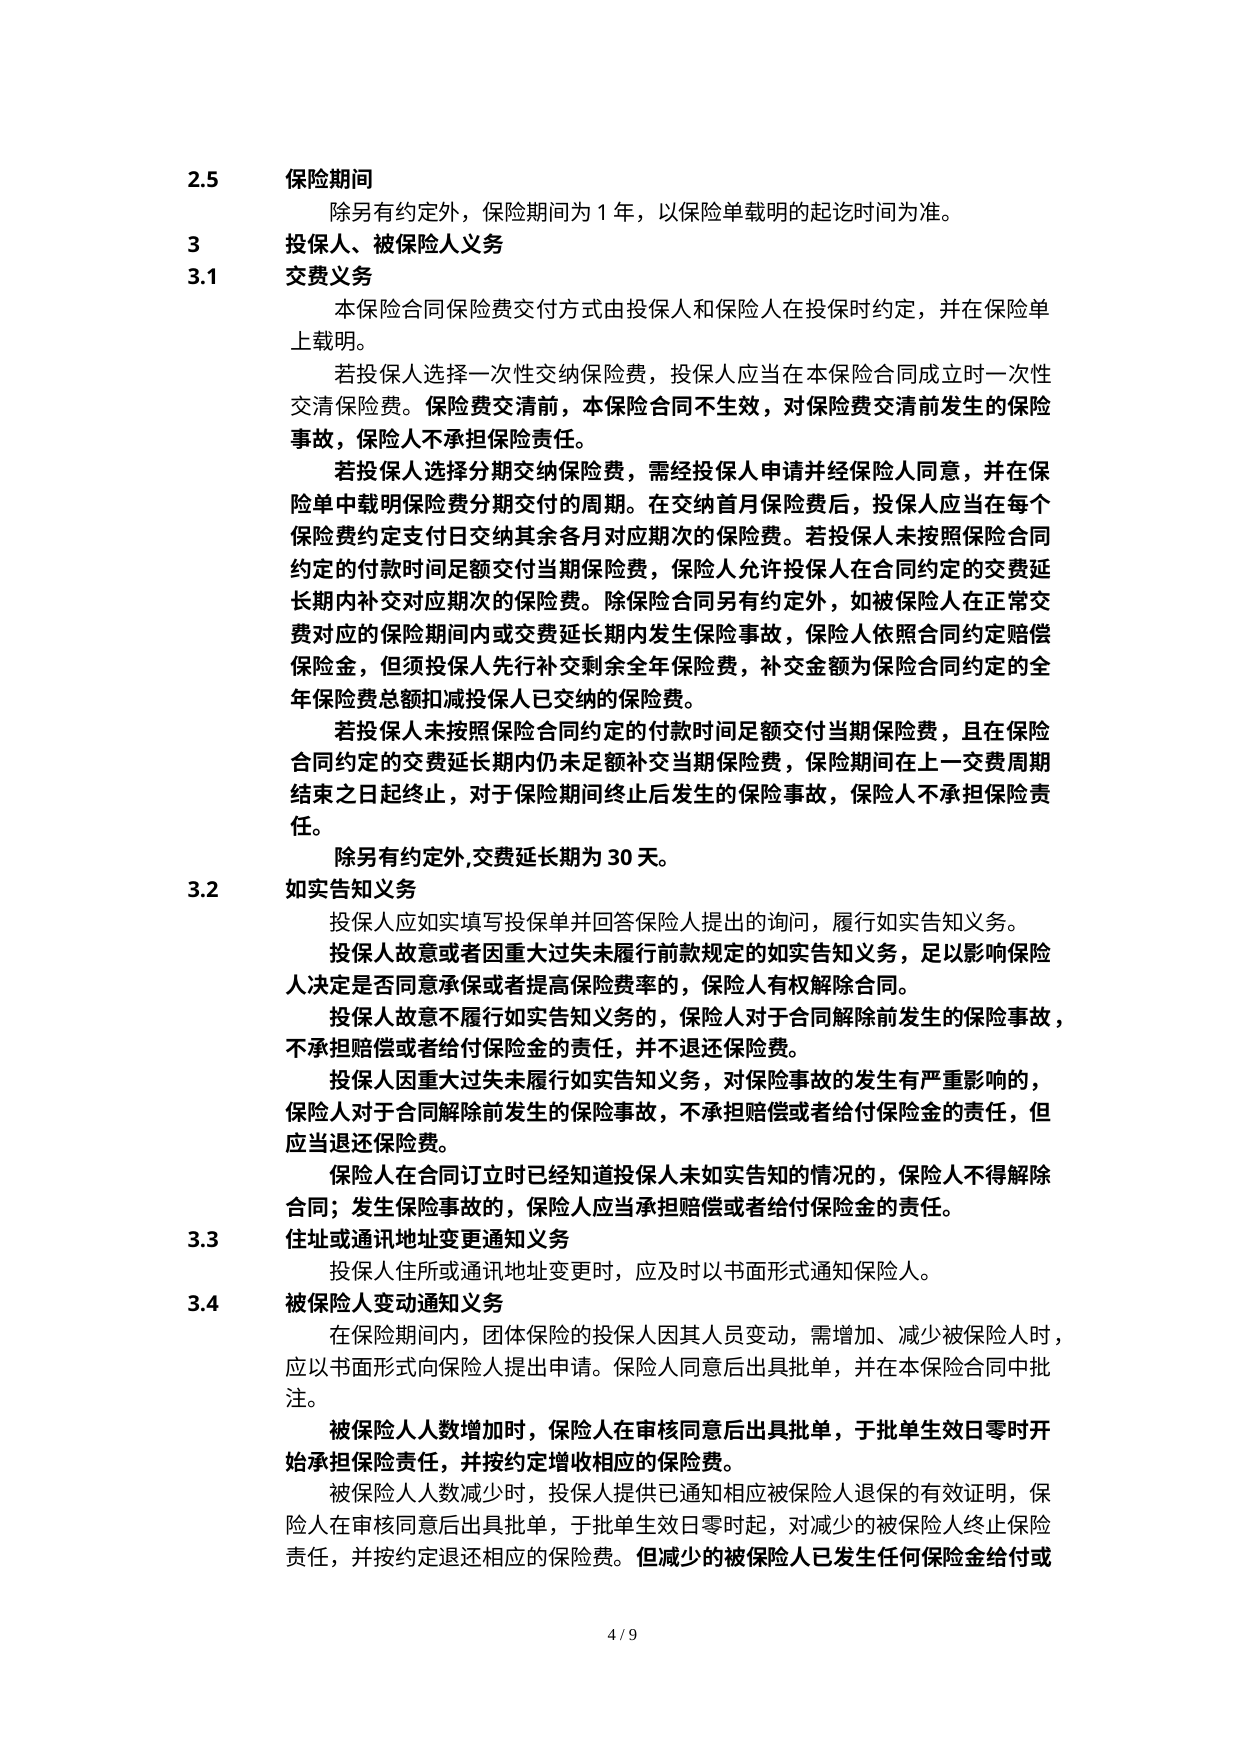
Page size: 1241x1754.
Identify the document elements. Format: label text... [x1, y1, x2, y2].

subtitle 3.1 交费义务 [187, 259, 1053, 291]
text 投保人应如实填写投保单并回答保险人提出的询问，履行如实告知义务。 [286, 905, 1053, 936]
text 投保人因重大过失未履行如实告知义务，对保险事故的发生有严重影响的，保险人对于合同解除前发生的保险事故，不承担赔偿或者给付保险金的责任，但应当退还保险费。 [286, 1063, 1053, 1158]
text 除另有约定外,交费延长期为30天。 [290, 840, 1053, 872]
subtitle 2.5 保险期间 [187, 162, 1053, 194]
text 投保人故意或者因重大过失未履行前款规定的如实告知义务，足以影响保险人决定是否同意承保或者提高保险费率的，保险人有权解除合同。 [286, 936, 1053, 1000]
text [286, 1476, 1053, 1571]
text 投保人住所或通讯地址变更时，应及时以书面形式通知保险人。 [286, 1254, 1053, 1286]
text 若投保人选择一次性交纳保险费，投保人应当在本保险合同成立时一次性交清保险费。保险费交清前，本保险合同不生效，对保险费交清前发生的保险事故，保险人不承担保险责任。 [290, 356, 1053, 454]
text 若投保人未按照保险合同约定的付款时间足额交付当期保险费，且在保险合同约定的交费延长期内仍未足额补交当期保险费，保险期间在上一交费周期结束之日起终止，对于保险期间终止后发生的保险事故，保险人不承担保险责任。 [290, 714, 1053, 840]
subtitle 3.4 被保险人变动通知义务 [187, 1286, 1053, 1318]
text 若投保人选择分期交纳保险费，需经投保人申请并经保险人同意，并在保险单中载明保险费分期交付的周期。在交纳首月保险费后，投保人应当在每个保险费约定支付日交纳其余各月对应期次的保险费。若投保人未按照保险合同约定的付款时间足额交付当期保险费，保险人允许投保人在合同约定的交费延长期内补交对应期次的保险费。除保险合同另有约定外，如被保险人在正常交费对应的保险期间内或交费延长期内发生保险事故，保险人依照合同约定赔偿保险金，但须投保人先行补交剩余全年保险费，补交金额为保险合同约定的全年保险费总额扣减投保人已交纳的保险费。 [290, 454, 1053, 714]
text 保险人在合同订立时已经知道投保人未如实告知的情况的，保险人不得解除合同；发生保险事故的，保险人应当承担赔偿或者给付保险金的责任。 [286, 1158, 1053, 1221]
text 投保人故意不履行如实告知义务的，保险人对于合同解除前发生的保险事故，不承担赔偿或者给付保险金的责任，并不退还保险费。 [286, 1000, 1053, 1063]
text 在保险期间内，团体保险的投保人因其人员变动，需增加、减少被保险人时，应以书面形式向保险人提出申请。保险人同意后出具批单，并在本保险合同中批注。 [286, 1318, 1053, 1413]
text 本保险合同保险费交付方式由投保人和保险人在投保时约定，并在保险单上载明。 [290, 291, 1053, 356]
text 被保险人人数增加时，保险人在审核同意后出具批单，于批单生效日零时开始承担保险责任，并按约定增收相应的保险费。 [286, 1413, 1053, 1476]
subtitle 3 投保人、被保险人义务 [187, 226, 1053, 259]
text 除另有约定外，保险期间为1年，以保险单载明的起讫时间为准。 [286, 194, 1053, 226]
subtitle 3.2 如实告知义务 [187, 872, 1053, 905]
subtitle 3.3 住址或通讯地址变更通知义务 [187, 1221, 1053, 1254]
